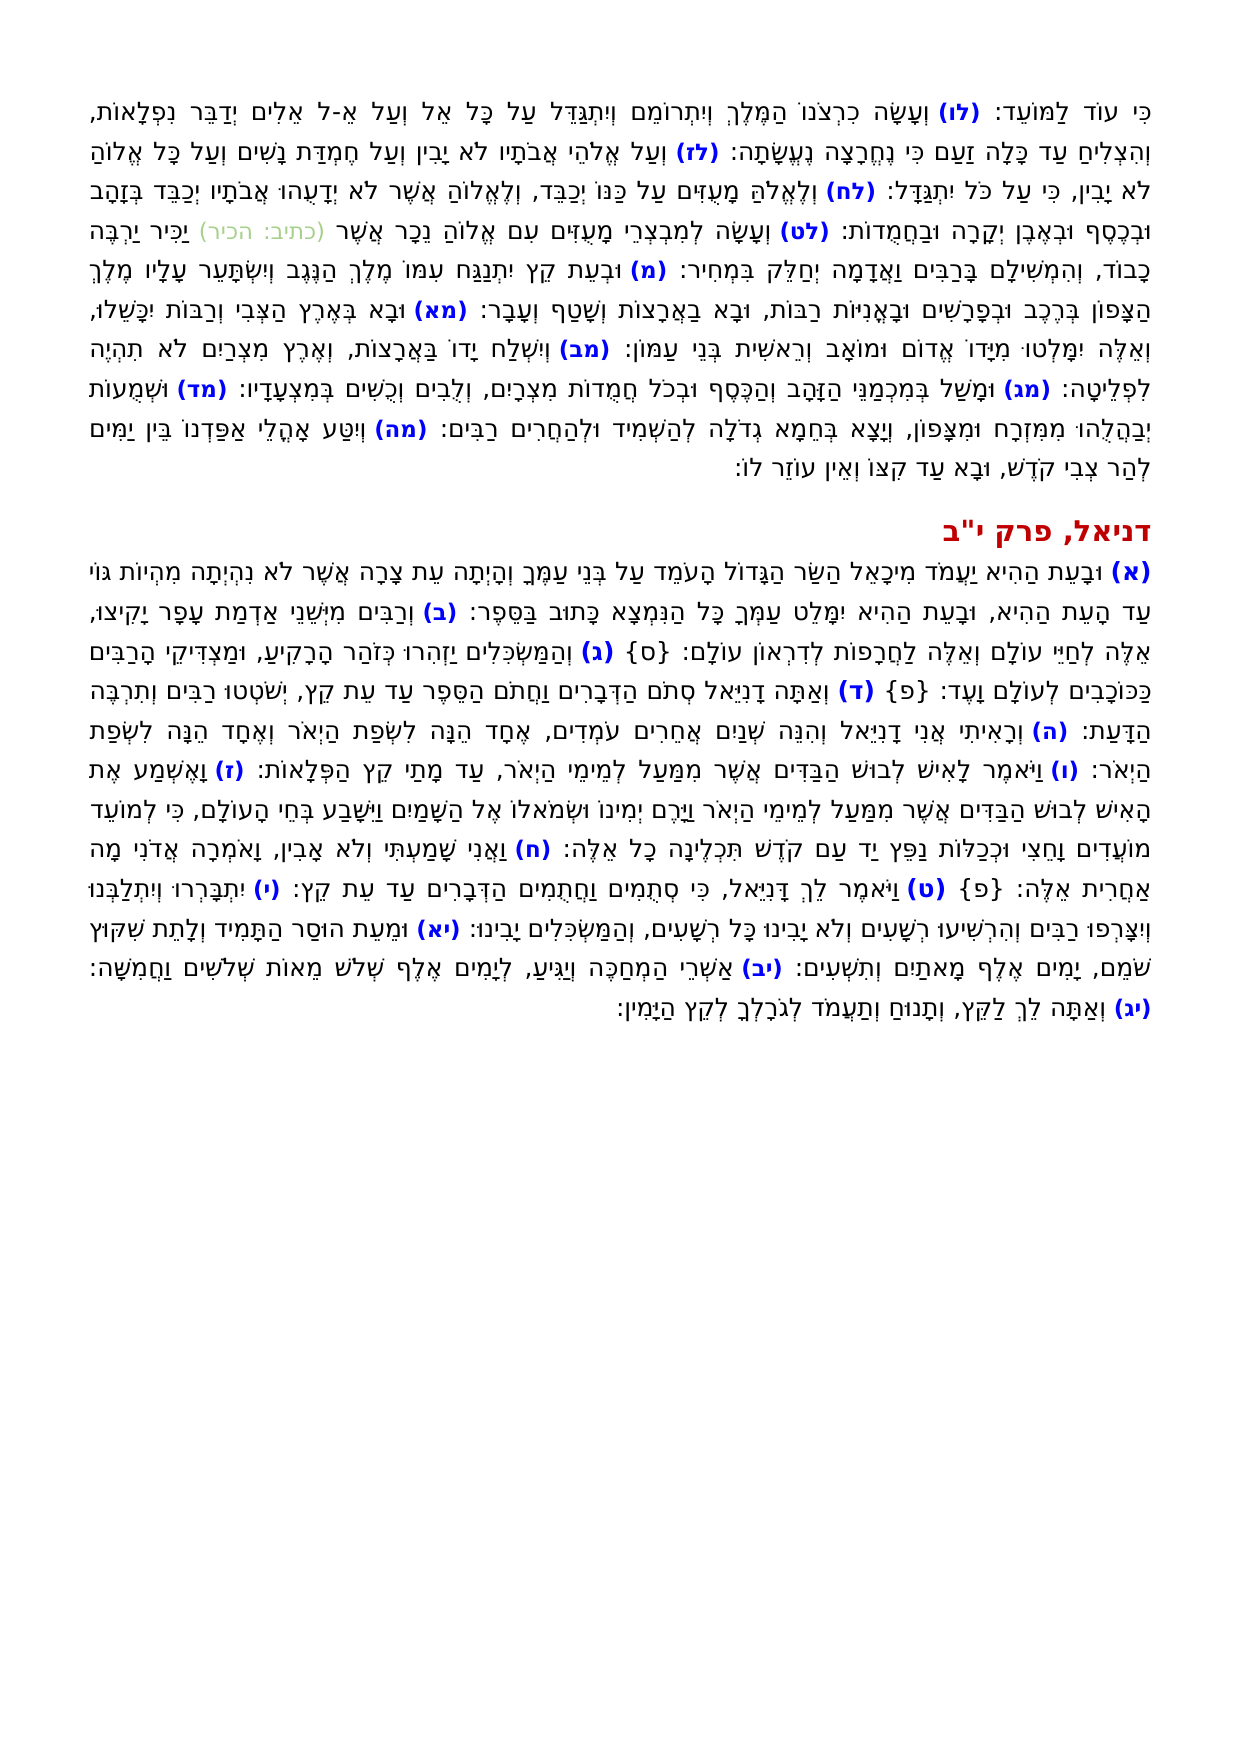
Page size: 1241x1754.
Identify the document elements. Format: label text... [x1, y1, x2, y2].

text דניאל, פרק י"ב [89, 509, 1152, 549]
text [89, 89, 1152, 484]
text (א) וּבָעֵת הַהִיא יַעֲמֹד מִיכָאֵל הַשַּׂר הַגָּדוֹל הָעֹמֵד עַל בְּנֵי עַמֶּךָ וְהָיְתָה עֵת צָרָה אֲשֶׁר לֹא נִהְיְתָה מִהְיוֹת גּוֹי עַד הָעֵת הַהִיא, וּבָעֵת הַהִיא יִמָּלֵט עַמְּךָ כָּל הַנִּמְצָא כָּתוּב בַּסֵּפֶר: (ב) וְרַבִּים מִיְּשֵׁנֵי אַדְמַת עָפָר יָקִיצוּ, אֵלֶּה לְחַיֵּי עוֹלָם וְאֵלֶּה לַחֲרָפוֹת לְדִרְאוֹן עוֹלָם: {ס} (ג) וְהַמַּשְׂכִּלִים יַזְהִרוּ כְּזֹהַר הָרָקִיעַ, וּמַצְדִּיקֵי הָרַבִּים כַּכּוֹכָבִים לְעוֹלָם וָעֶד: {פ} (ד) וְאַתָּה דָנִיֵּאל סְתֹם הַדְּבָרִים וַחֲתֹם הַסֵּפֶר עַד עֵת קֵץ, יְשֹׁטְטוּ רַבִּים וְתִרְבֶּה הַדָּעַת: (ה) וְרָאִיתִי אֲנִי דָנִיֵּאל וְהִנֵּה שְׁנַיִם אֲחֵרִים עֹמְדִים, אֶחָד הֵנָּה לִשְׂפַת הַיְאֹר וְאֶחָד הֵנָּה לִשְׂפַת הַיְאֹר: (ו) וַיֹּאמֶר לָאִישׁ לְבוּשׁ הַבַּדִּים אֲשֶׁר מִמַּעַל לְמֵימֵי הַיְאֹר, עַד מָתַי קֵץ הַפְּלָאוֹת: (ז) וָאֶשְׁמַע אֶת הָאִישׁ לְבוּשׁ הַבַּדִּים אֲשֶׁר מִמַּעַל לְמֵימֵי הַיְאֹר וַיָּרֶם יְמִינוֹ וּשְׂמֹאלוֹ אֶל הַשָּׁמַיִם וַיִּשָּׁבַע בְּחֵי הָעוֹלָם, כִּי לְמוֹעֵד מוֹעֲדִים וָחֵצִי וּכְכַלּוֹת נַפֵּץ יַד עַם קֹדֶשׁ תִּכְלֶינָה כָל אֵלֶּה: (ח) וַאֲנִי שָׁמַעְתִּי וְלֹא אָבִין, וָאֹמְרָה אֲדֹנִי מָה אַחֲרִית אֵלֶּה: {פ} (ט) וַיֹּאמֶר לֵךְ דָּנִיֵּאל, כִּי סְתֻמִים וַחֲתֻמִים הַדְּבָרִים עַד עֵת קֵץ: (י) יִתְבָּרְרוּ וְיִתְלַבְּנוּ וְיִצָּרְפוּ רַבִּים וְהִרְשִׁיעוּ רְשָׁעִים וְלֹא יָבִינוּ כָּל רְשָׁעִים, וְהַמַּשְׂכִּלִים יָבִינוּ: (יא) וּמֵעֵת הוּסַר הַתָּמִיד וְלָתֵת שִׁקּוּץ שֹׁמֵם, יָמִים אֶלֶף מָאתַיִם וְתִשְׁעִים: (יב) אַשְׁרֵי הַמְחַכֶּה וְיַגִּיעַ, לְיָמִים אֶלֶף שְׁלֹשׁ מֵאוֹת שְׁלֹשִׁים וַחֲמִשָּׁה: (יג) וְאַתָּה לֵךְ לַקֵּץ, וְתָנוּחַ וְתַעֲמֹד לְגֹרָלְךָ לְקֵץ הַיָּמִין: [89, 549, 1152, 1024]
